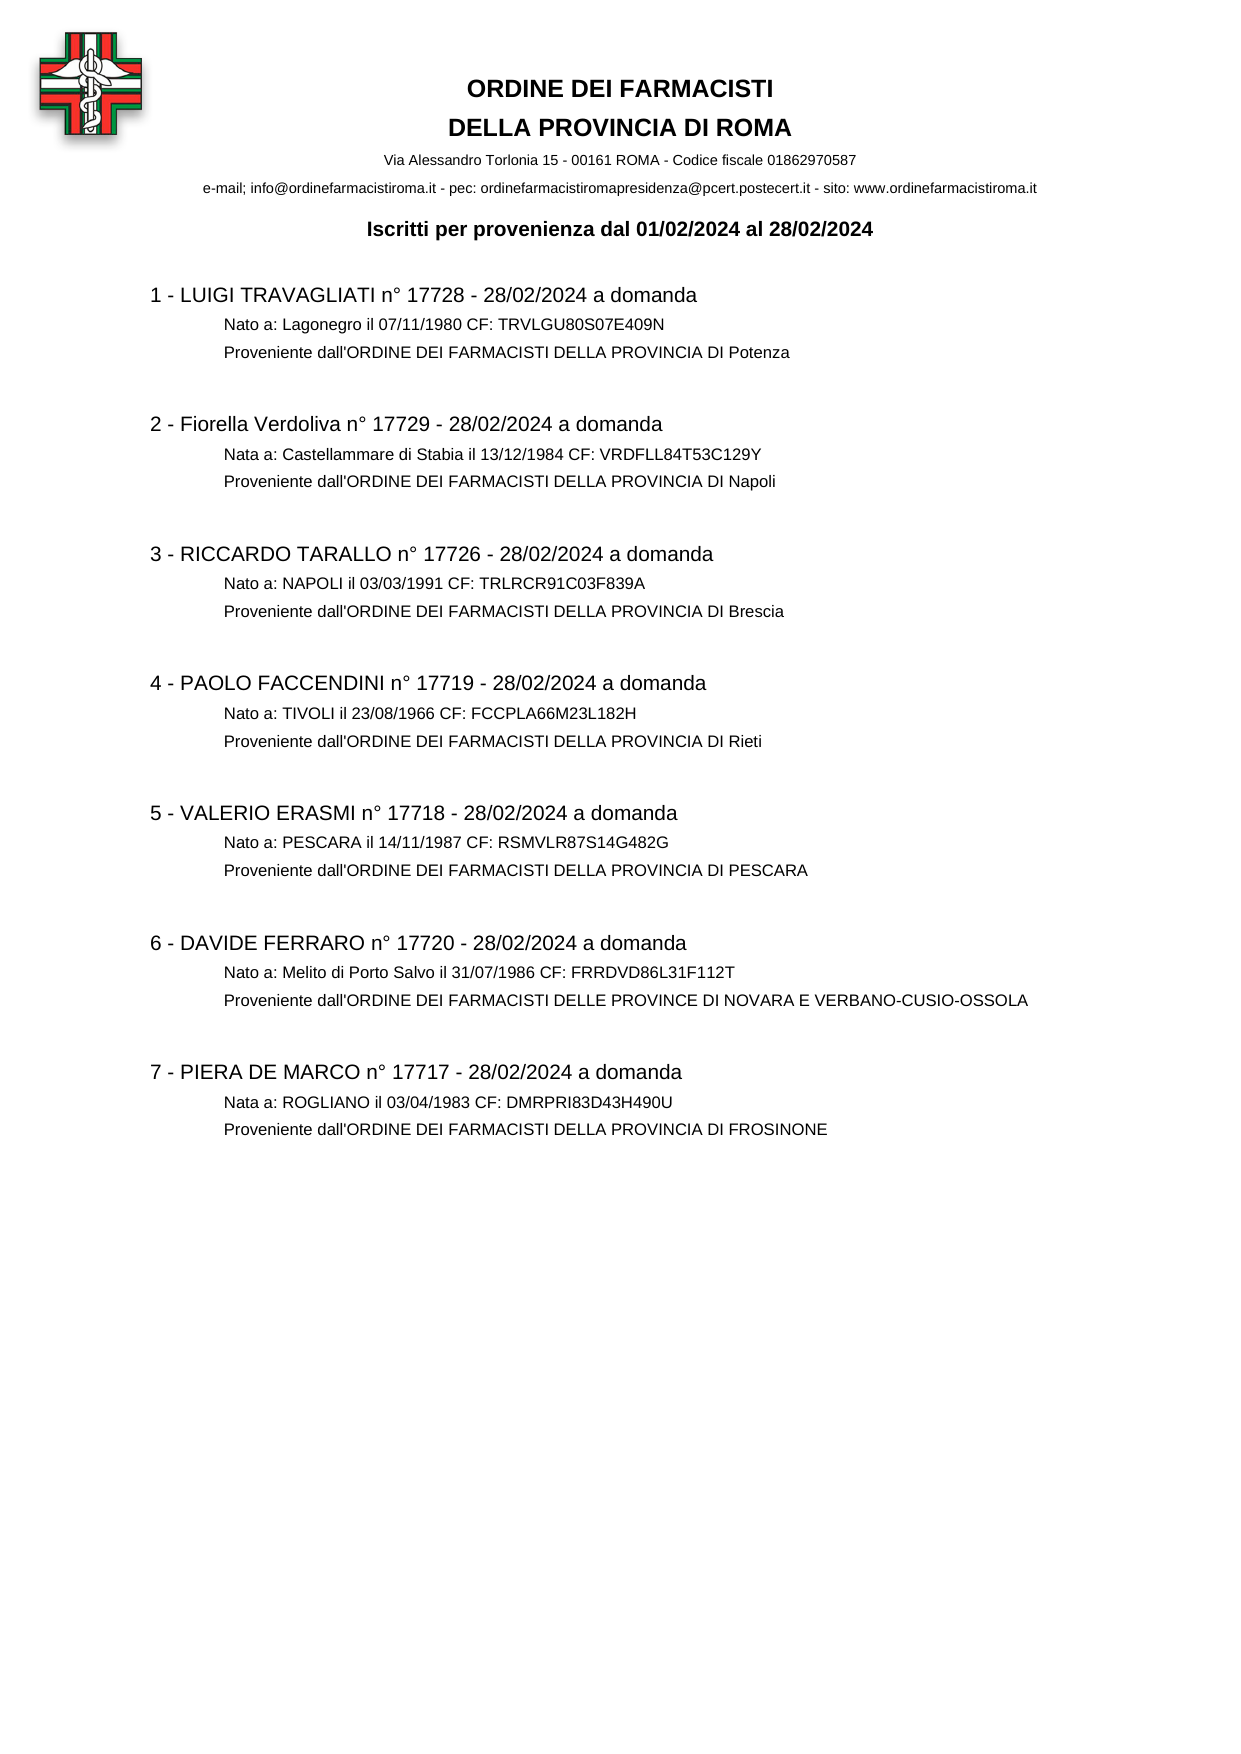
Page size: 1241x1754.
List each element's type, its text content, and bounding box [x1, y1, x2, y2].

text 7 - PIERA DE MARCO n° 17717 - 28/02/2024 a domanda Nata a: ROGLIANO il 03/04/1983 CF: DMRPRI83D43H490U Proveniente dall'ORDINE DEI FARMACISTI DELLA PROVINCIA DI FROSINONE [150, 1060, 1090, 1139]
text 4 - PAOLO FACCENDINI n° 17719 - 28/02/2024 a domanda Nato a: TIVOLI il 23/08/1966 CF: FCCPLA66M23L182H Proveniente dall'ORDINE DEI FARMACISTI DELLA PROVINCIA DI Rieti [150, 671, 1090, 751]
text 2 - Fiorella Verdoliva n° 17729 - 28/02/2024 a domanda Nata a: Castellammare di Stabia il 13/12/1984 CF: VRDFLL84T53C129Y Proveniente dall'ORDINE DEI FARMACISTI DELLA PROVINCIA DI Napoli [150, 412, 1090, 491]
picture [27, 27, 153, 153]
text 5 - VALERIO ERASMI n° 17718 - 28/02/2024 a domanda Nato a: PESCARA il 14/11/1987 CF: RSMVLR87S14G482G Proveniente dall'ORDINE DEI FARMACISTI DELLA PROVINCIA DI PESCARA [150, 801, 1090, 880]
text 1 - LUIGI TRAVAGLIATI n° 17728 - 28/02/2024 a domanda Nato a: Lagonegro il 07/11/1980 CF: TRVLGU80S07E409N Proveniente dall'ORDINE DEI FARMACISTI DELLA PROVINCIA DI Potenza [150, 282, 1090, 362]
text Iscritti per provenienza dal 01/02/2024 al 28/02/2024 [150, 217, 1090, 241]
text 3 - RICCARDO TARALLO n° 17726 - 28/02/2024 a domanda Nato a: NAPOLI il 03/03/1991 CF: TRLRCR91C03F839A Proveniente dall'ORDINE DEI FARMACISTI DELLA PROVINCIA DI Brescia [150, 542, 1090, 621]
text 6 - DAVIDE FERRARO n° 17720 - 28/02/2024 a domanda Nato a: Melito di Porto Salvo il 31/07/1986 CF: FRRDVD86L31F112T Proveniente dall'ORDINE DEI FARMACISTI DELLE PROVINCE DI NOVARA E VERBANO-CUSIO-OSSOLA [150, 930, 1090, 1010]
